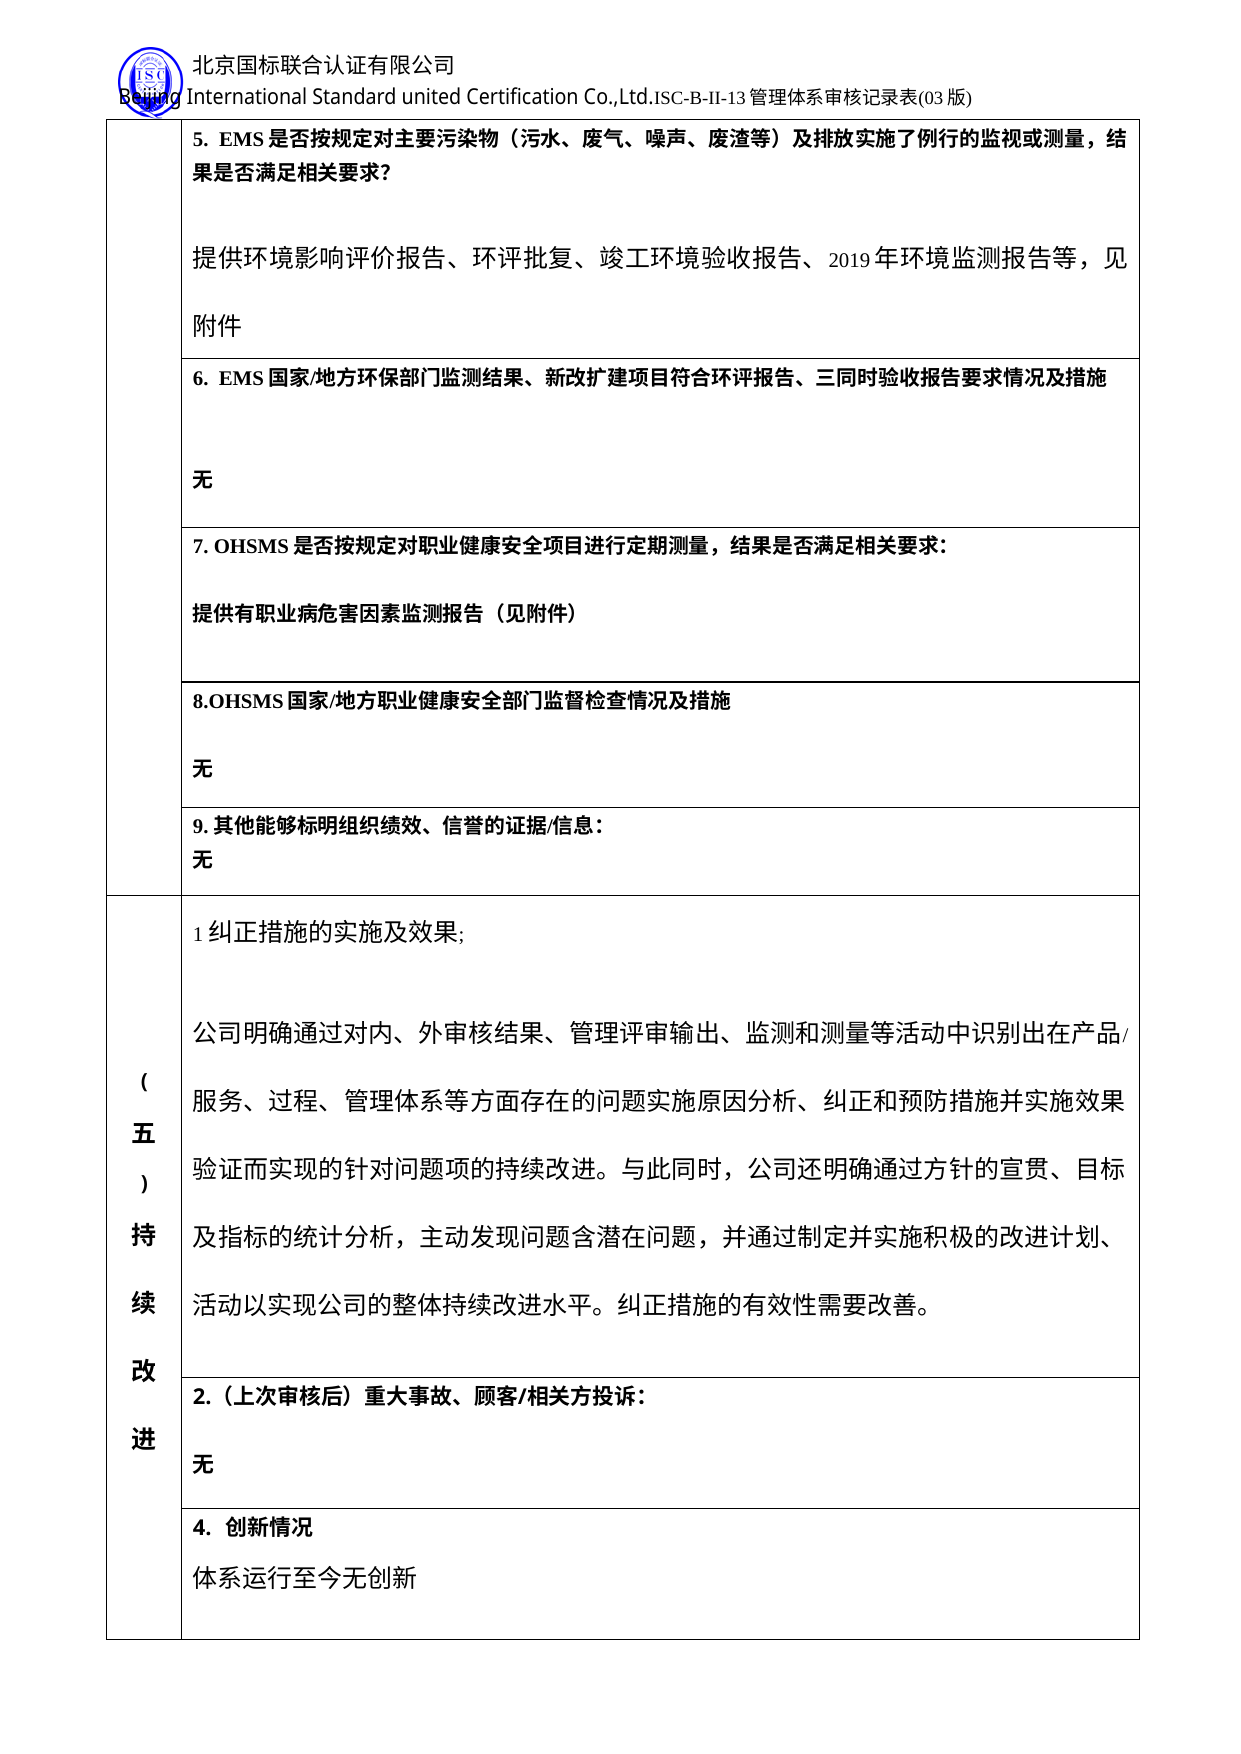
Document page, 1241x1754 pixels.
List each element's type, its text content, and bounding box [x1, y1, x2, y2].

table_cell 2.（上次审核后）重大事故、顾客/相关方投诉： 无 [182, 1378, 1139, 1508]
table_cell 6. EMS国家/地方环保部门监测结果、新改扩建项目符合环评报告、三同时验收报告要求情况及措施 无 [182, 359, 1139, 527]
table_cell (五)持 续 改 进 [107, 896, 181, 1639]
table_cell 1 纠正措施的实施及效果; 公司明确通过对内、外审核结果、管理评审输出、监测和测量等活动中识别出在产品/服务、过程、管理体系等方面存在的问题实施原因分析、纠正和预防措施并实施效果验证而实现的针对问题项的持续改进。与此同时，公司还明确通过方针的宣贯、目标及指标的统计分析，主动发现问题含潜在问题，并通过制定并实施积极的改进计划、活动以实现公司的整体持续改进水平。纠正措施的有效性需要改善。 [182, 896, 1139, 1377]
picture [118, 47, 186, 119]
table_cell 8.OHSMS国家/地方职业健康安全部门监督检查情况及措施 无 [182, 683, 1139, 807]
table_cell 5. EMS是否按规定对主要污染物（污水、废气、噪声、废渣等）及排放实施了例行的监视或测量，结果是否满足相关要求？ 提供环境影响评价报告、环评批复、竣工环境验收报告、2019年环境监测报告等，见附件 [182, 120, 1139, 358]
table_cell 9. 其他能够标明组织绩效、信誉的证据/信息： 无 [182, 808, 1139, 895]
table_cell 创新情况 体系运行至今无创新 [182, 1509, 1139, 1639]
table_cell 7. OHSMS是否按规定对职业健康安全项目进行定期测量，结果是否满足相关要求： 提供有职业病危害因素监测报告（见附件） [182, 528, 1139, 681]
